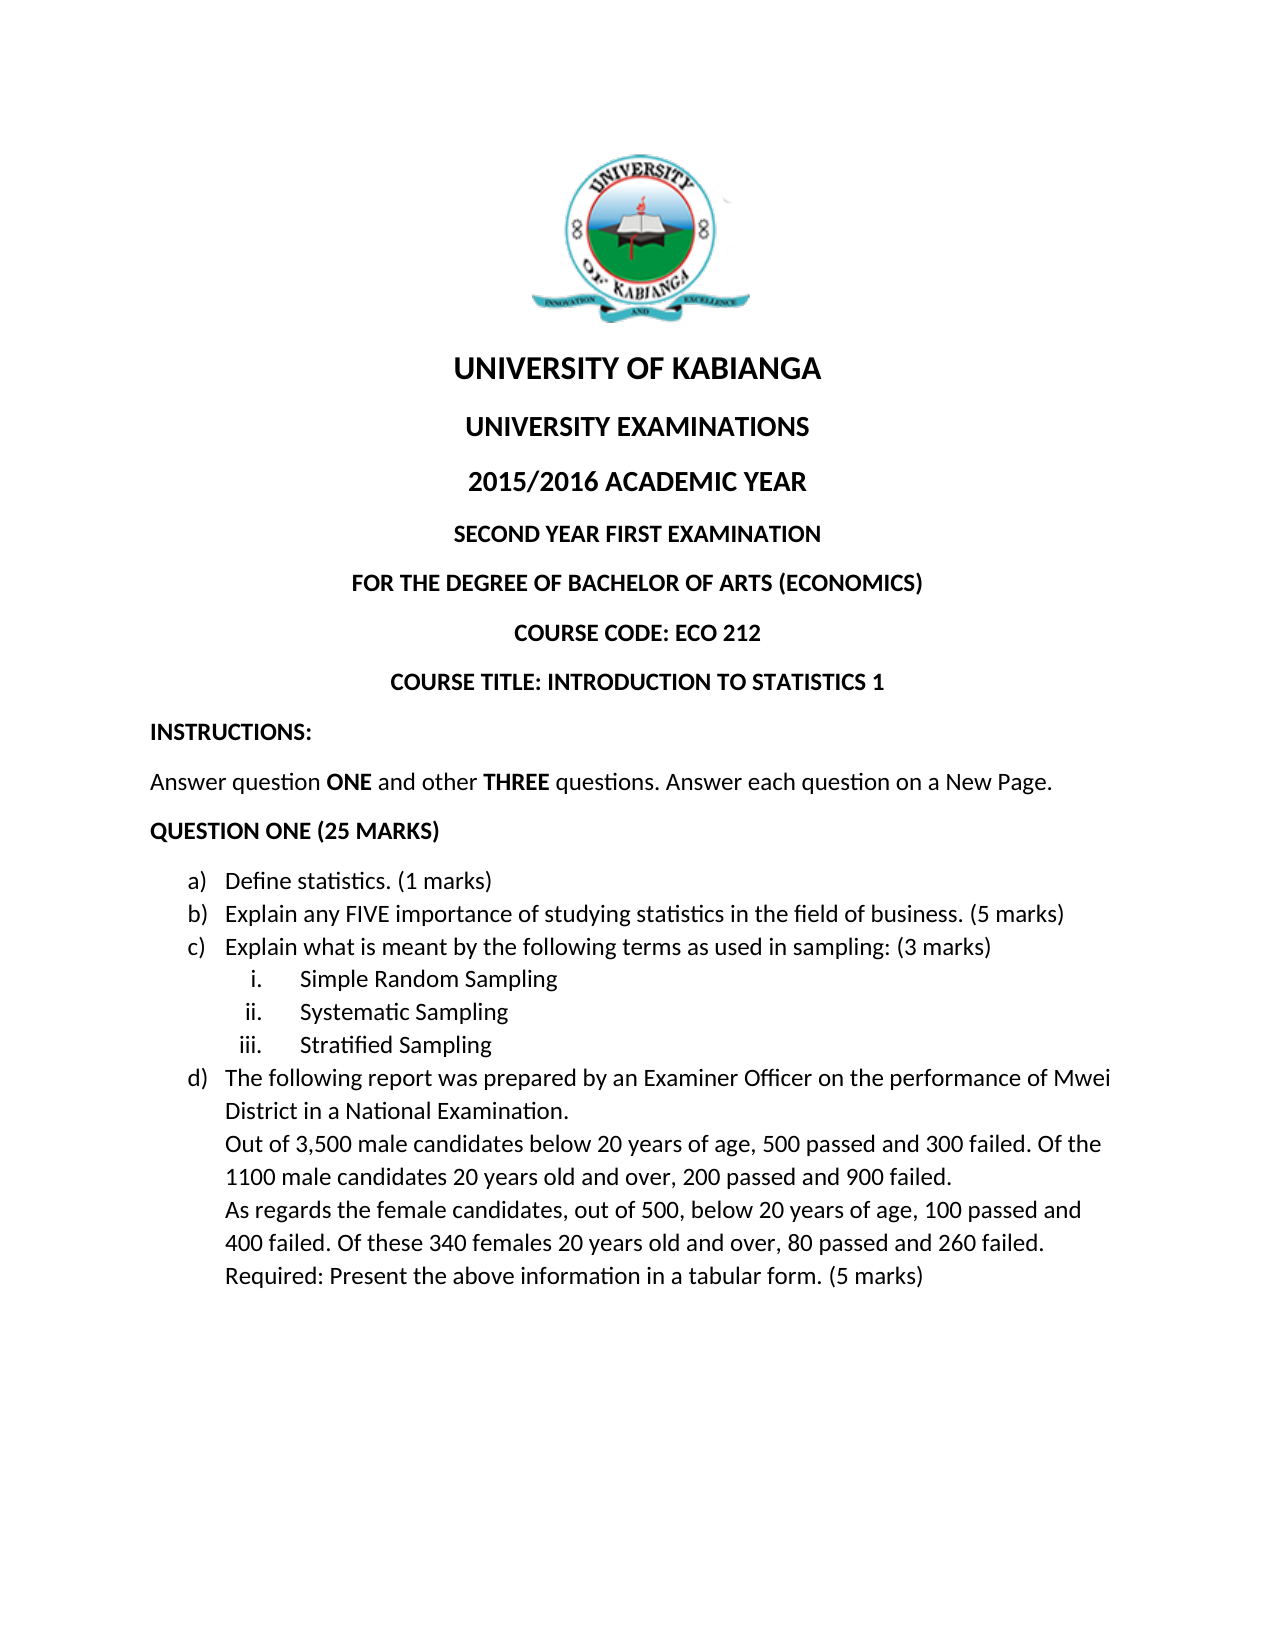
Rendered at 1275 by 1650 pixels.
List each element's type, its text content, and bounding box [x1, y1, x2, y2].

list Explain any FIVE importance of studying statistics in the field of business. (5 marks) [187, 898, 1125, 928]
list The following report was prepared by an Examiner Officer on the performance of Mwei District in a National Examination. [187, 1062, 1125, 1126]
list As regards the female candidates, out of 500, below 20 years of age, 100 passed and 400 failed. Of these 340 females 20 years old and over, 80 passed and 260 failed. [225, 1194, 1125, 1257]
text SECOND YEAR FIRST EXAMINATION [150, 518, 1125, 548]
list Required: Present the above information in a tabular form. (5 marks) [225, 1260, 1125, 1290]
text UNIVERSITY OF KABIANGA [150, 347, 1125, 388]
text Answer question ONE and other THREE questions. Answer each question on a New Page. [150, 766, 1125, 796]
list Simple Random Sampling [262, 964, 1125, 994]
list Out of 3,500 male candidates below 20 years of age, 500 passed and 300 failed. Of the 1100 male candidates 20 years old and over, 200 passed and 900 failed. [225, 1128, 1125, 1192]
list Systematic Sampling [262, 997, 1125, 1027]
list Stratified Sampling [262, 1029, 1125, 1060]
text FOR THE DEGREE OF BACHELOR OF ARTS (ECONOMICS) [150, 567, 1125, 598]
text COURSE TITLE: INTRODUCTION TO STATISTICS 1 [150, 667, 1125, 697]
text QUESTION ONE (25 MARKS) [150, 815, 1125, 846]
text INSTRUCTIONS: [150, 716, 1125, 747]
text UNIVERSITY EXAMINATIONS [150, 408, 1125, 443]
list Explain what is meant by the following terms as used in sampling: (3 marks) [187, 931, 1125, 961]
picture [518, 150, 757, 329]
text 2015/2016 ACADEMIC YEAR [150, 463, 1125, 498]
text COURSE CODE: ECO 212 [150, 617, 1125, 647]
list Define statistics. (1 marks) [187, 865, 1125, 895]
